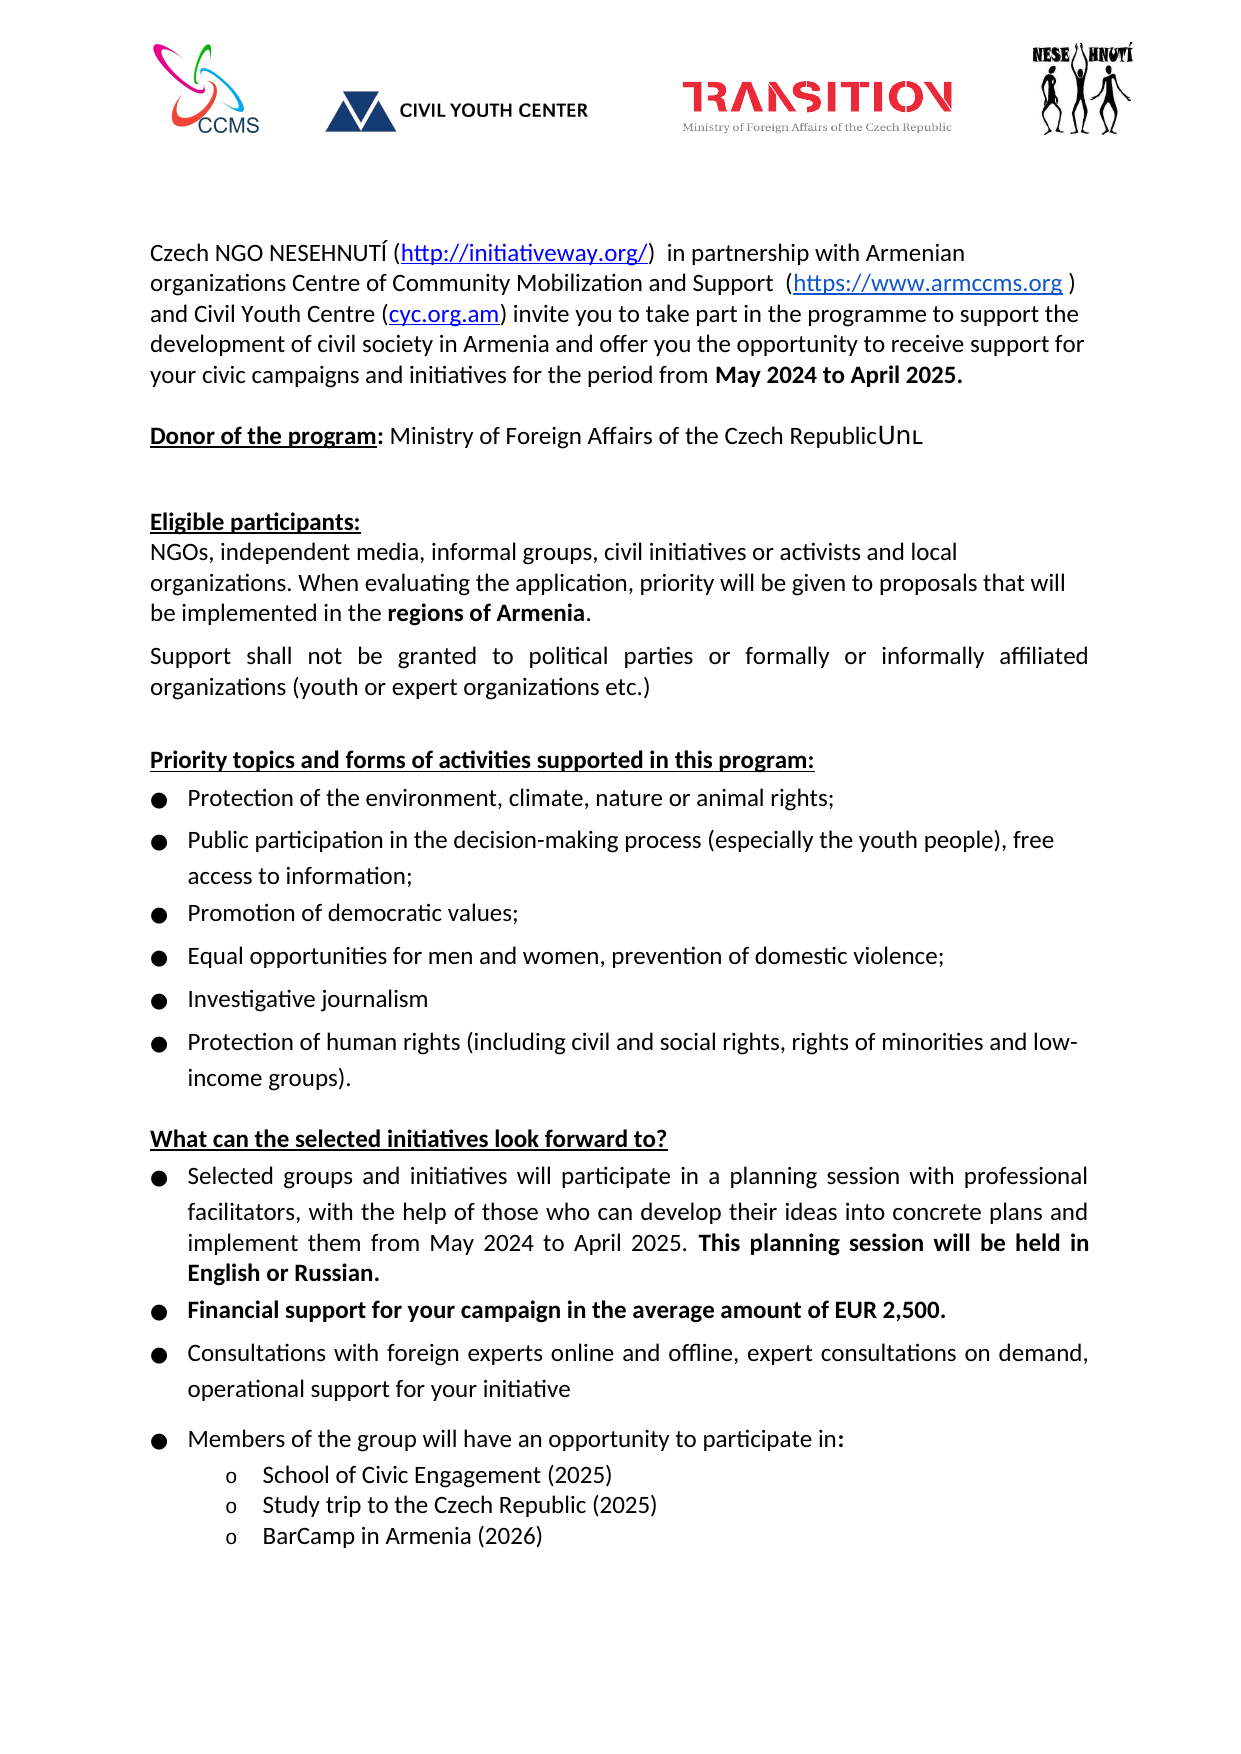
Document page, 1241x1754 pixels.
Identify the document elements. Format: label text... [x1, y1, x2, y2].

text Priority topics and forms of activities supported in this program: [150, 744, 1090, 775]
list Investigative journalism [150, 976, 1090, 1019]
list Protection of human rights (including civil and social rights, rights of minorities and low-income groups). [150, 1019, 1090, 1092]
text Eligible participants: NGOs, independent media, informal groups, civil initiatives or activists and local organizations. When evaluating the application, priority will be given to proposals that will be implemented in the regions of Armenia. [150, 506, 1090, 628]
list Financial support for your campaign in the average amount of EUR 2,500. [150, 1288, 1090, 1330]
list School of Civic Engagement (2025) [225, 1459, 1090, 1489]
list Promotion of democratic values; [187, 891, 1090, 934]
list Consultations with foreign experts online and offline, expert consultations on demand, operational support for your initiative [150, 1330, 1090, 1404]
list Selected groups and initiatives will participate in a planning session with professional facilitators, with the help of those who can develop their ideas into concrete plans and implement them from May 2024 to April 2025. This planning session will be held in English or Russian. [150, 1153, 1090, 1288]
list Protection of the environment, climate, nature or animal rights; [150, 775, 1090, 818]
picture [150, 10, 260, 166]
list Public participation in the decision-making process (especially the youth people), free access to information; [150, 818, 1090, 891]
text Support shall not be granted to political parties or formally or informally affiliated organizations (youth or expert organizations etc.) [150, 641, 1090, 702]
list Study trip to the Czech Republic (2025) [225, 1489, 1090, 1520]
text Czech NGO NESEHNUTÍ (http://initiativeway.org/) in partnership with Armenian organizations Centre of Community Mobilization and Support (https://www.armccms.org ) and Civil Youth Centre (cyc.org.am) invite you to take part in the programme to support the development of civil society in Armenia and offer you the opportunity to receive support for your civic campaigns and initiatives for the period from May 2024 to April 2025. [150, 237, 1090, 389]
list Members of the group will have an opportunity to participate in: [150, 1416, 1090, 1459]
picture [311, 60, 601, 153]
picture [646, 60, 988, 154]
list BarCamp in Armenia (2026) [225, 1520, 1090, 1550]
picture [1032, 42, 1133, 135]
text Donor of the program: Ministry of Foreign Affairs of the Czech RepublicՍու [150, 420, 1090, 450]
list Equal opportunities for men and women, prevention of domestic violence; [187, 934, 1090, 976]
text What can the selected initiatives look forward to? [150, 1123, 1090, 1153]
